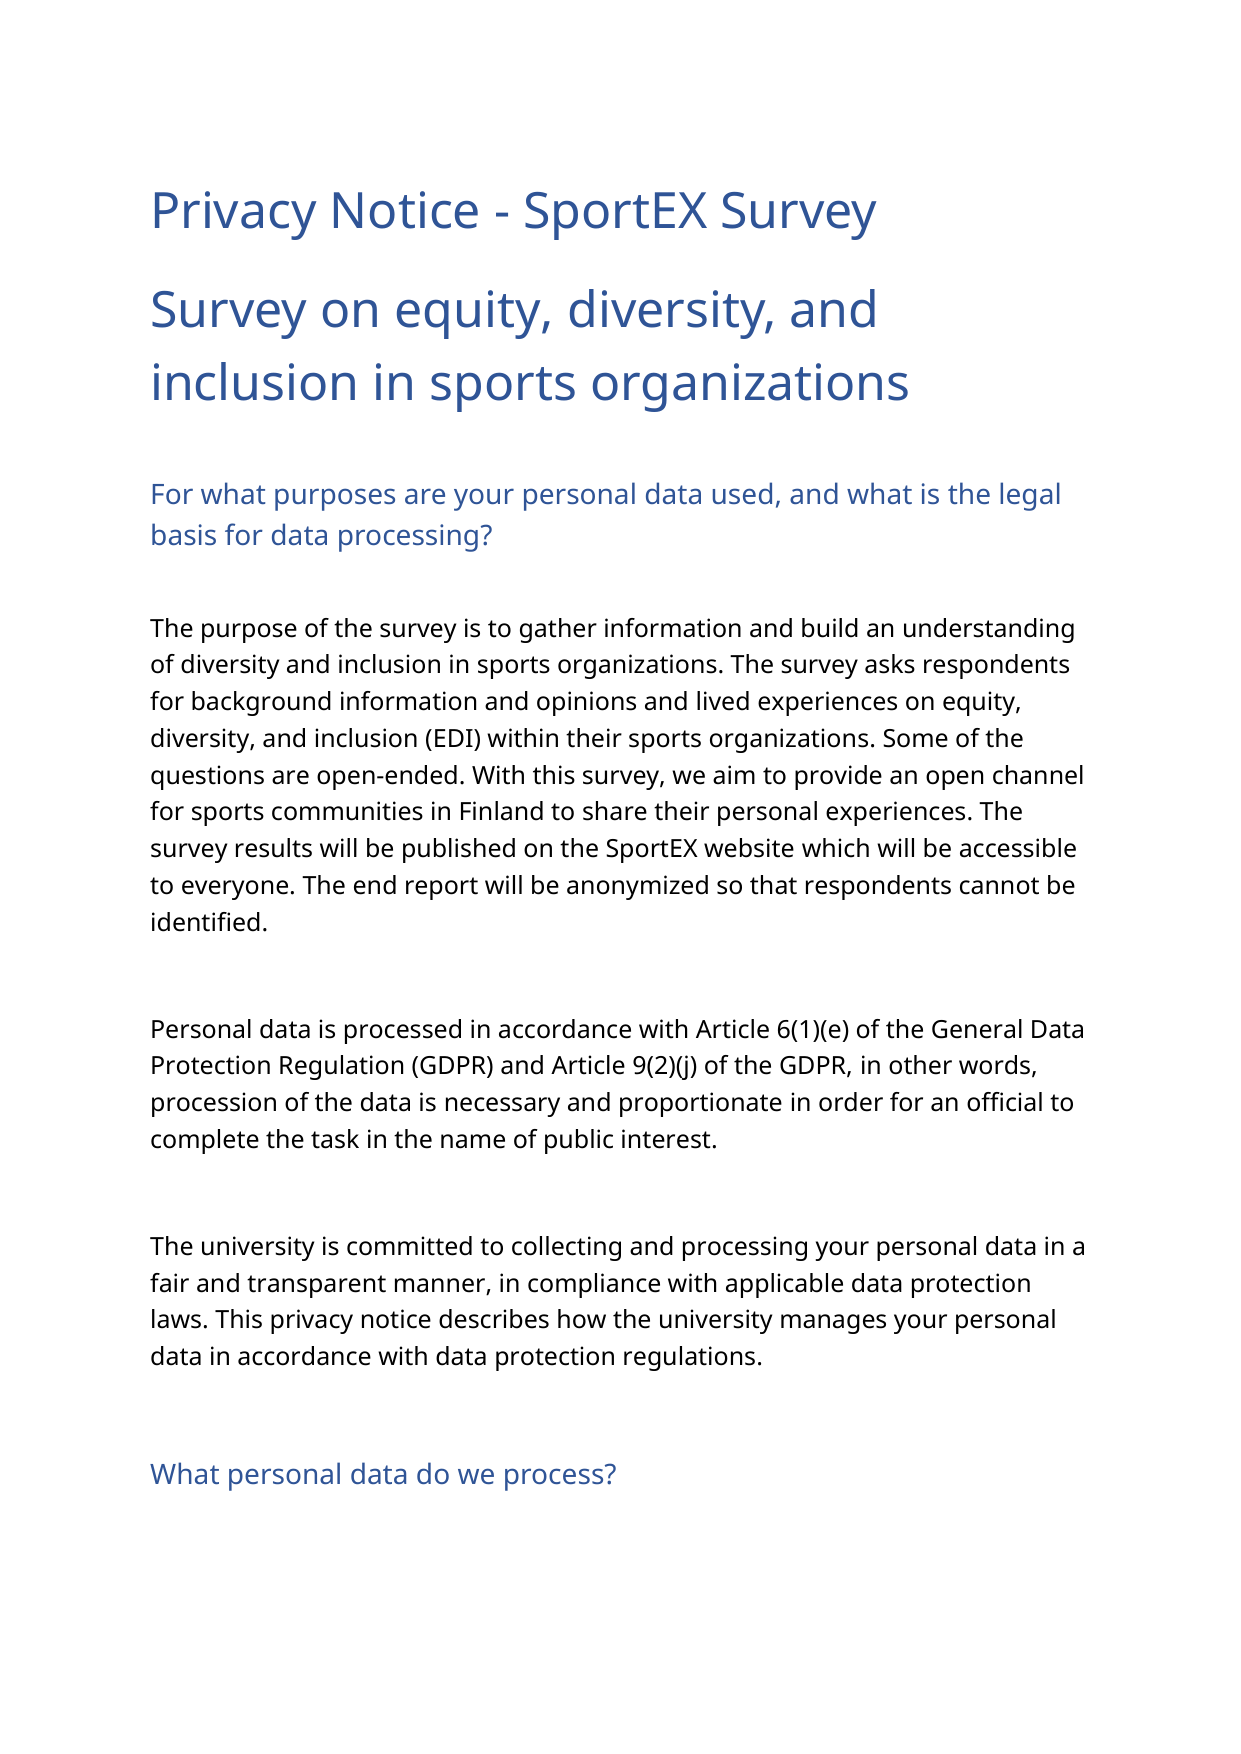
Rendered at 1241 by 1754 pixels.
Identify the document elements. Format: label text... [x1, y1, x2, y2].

subtitle For what purposes are your personal data used, and what is the legal basis for data processing? [150, 474, 1090, 554]
subtitle Privacy Notice - SportEX Survey [150, 175, 1090, 243]
text The university is committed to collecting and processing your personal data in a fair and transparent manner, in compliance with applicable data protection laws. This privacy notice describes how the university manages your personal data in accordance with data protection regulations. [150, 1228, 1090, 1373]
subtitle What personal data do we process? [150, 1454, 1090, 1492]
text The purpose of the survey is to gather information and build an understanding of diversity and inclusion in sports organizations. The survey asks respondents for background information and opinions and lived experiences on equity, diversity, and inclusion (EDI) within their sports organizations. Some of the questions are open-ended. With this survey, we aim to provide an open channel for sports communities in Finland to share their personal experiences. The survey results will be published on the SportEX website which will be accessible to everyone. The end report will be anonymized so that respondents cannot be identified. [150, 610, 1090, 938]
subtitle Survey on equity, diversity, and inclusion in sports organizations [150, 273, 1090, 415]
text Personal data is processed in accordance with Article 6(1)(e) of the General Data Protection Regulation (GDPR) and Article 9(2)(j) of the GDPR, in other words, procession of the data is necessary and proportionate in order for an official to complete the task in the name of public interest. [150, 1011, 1090, 1156]
